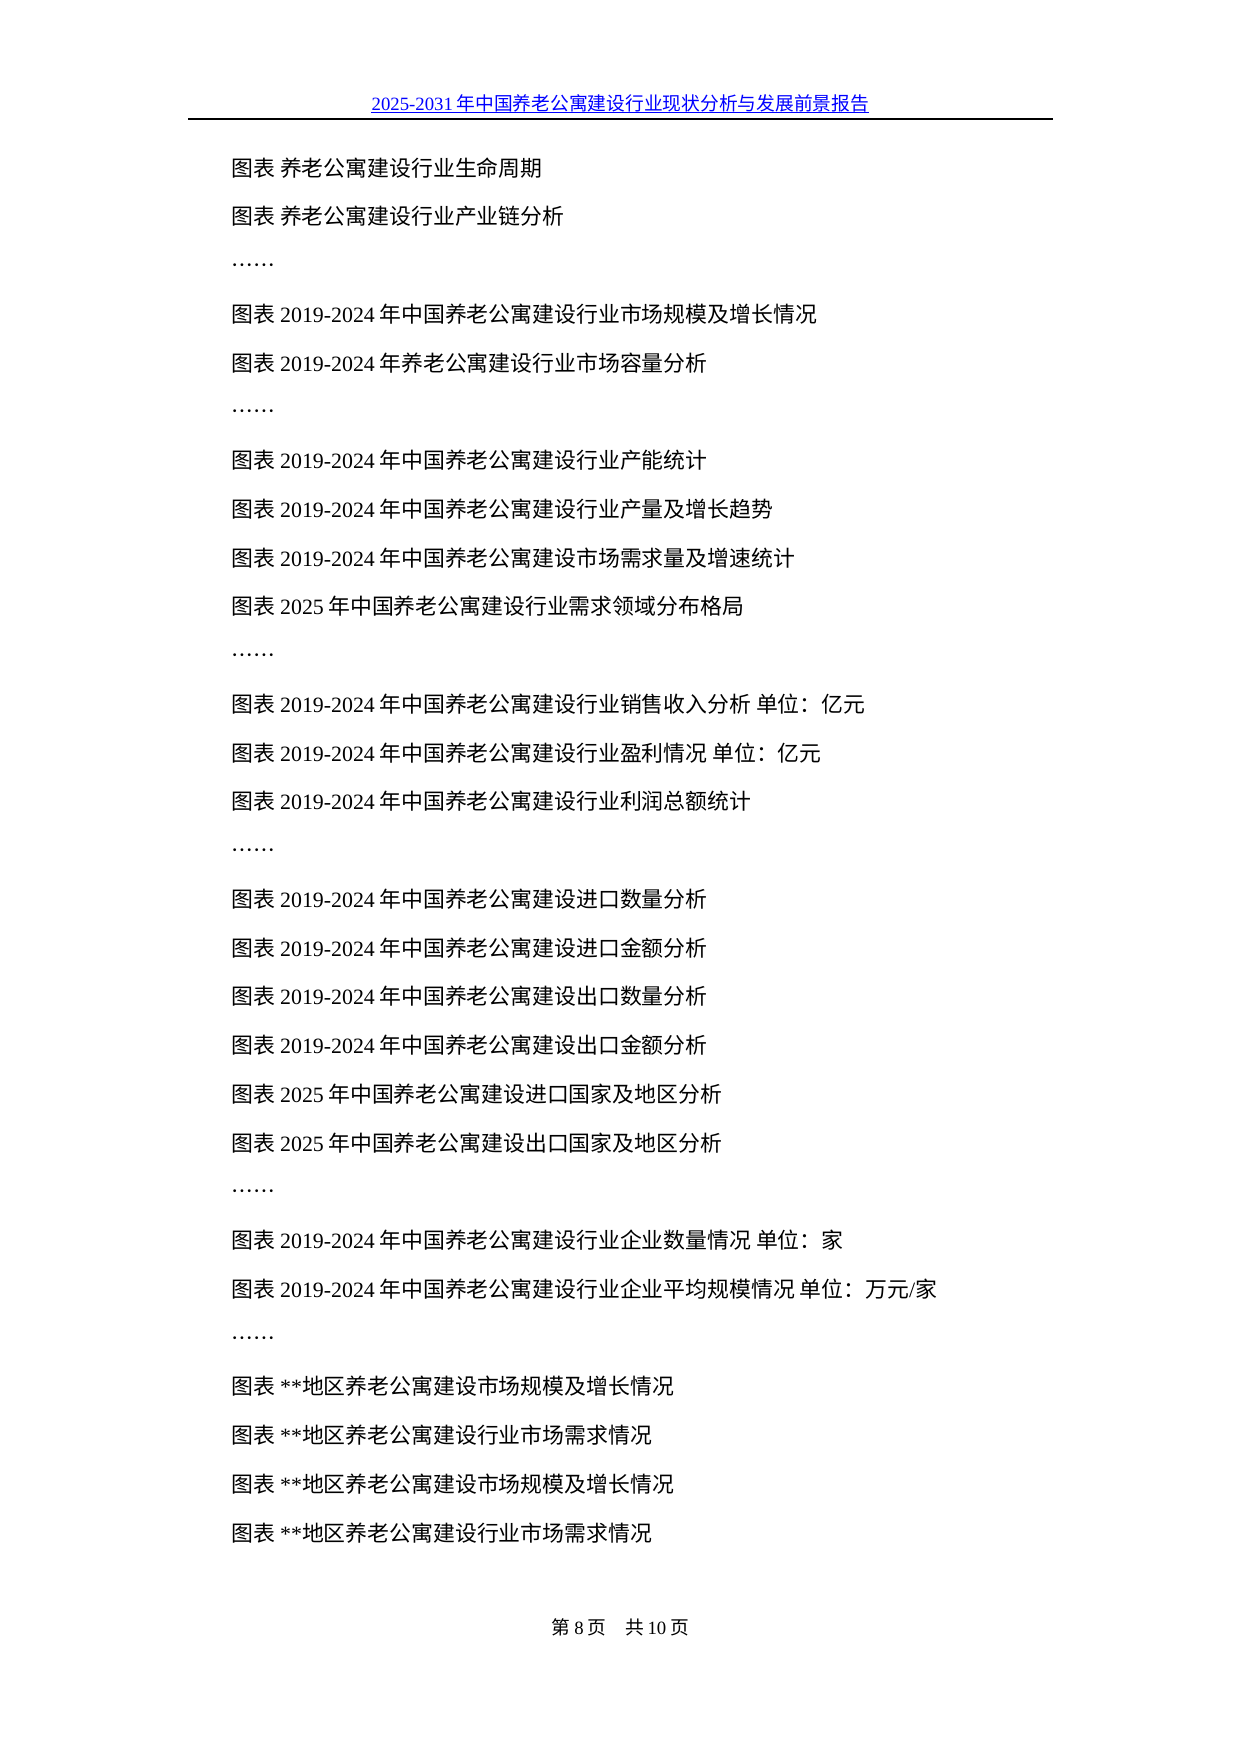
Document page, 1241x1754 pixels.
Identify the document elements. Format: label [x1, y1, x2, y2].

text [187, 150, 1053, 1548]
